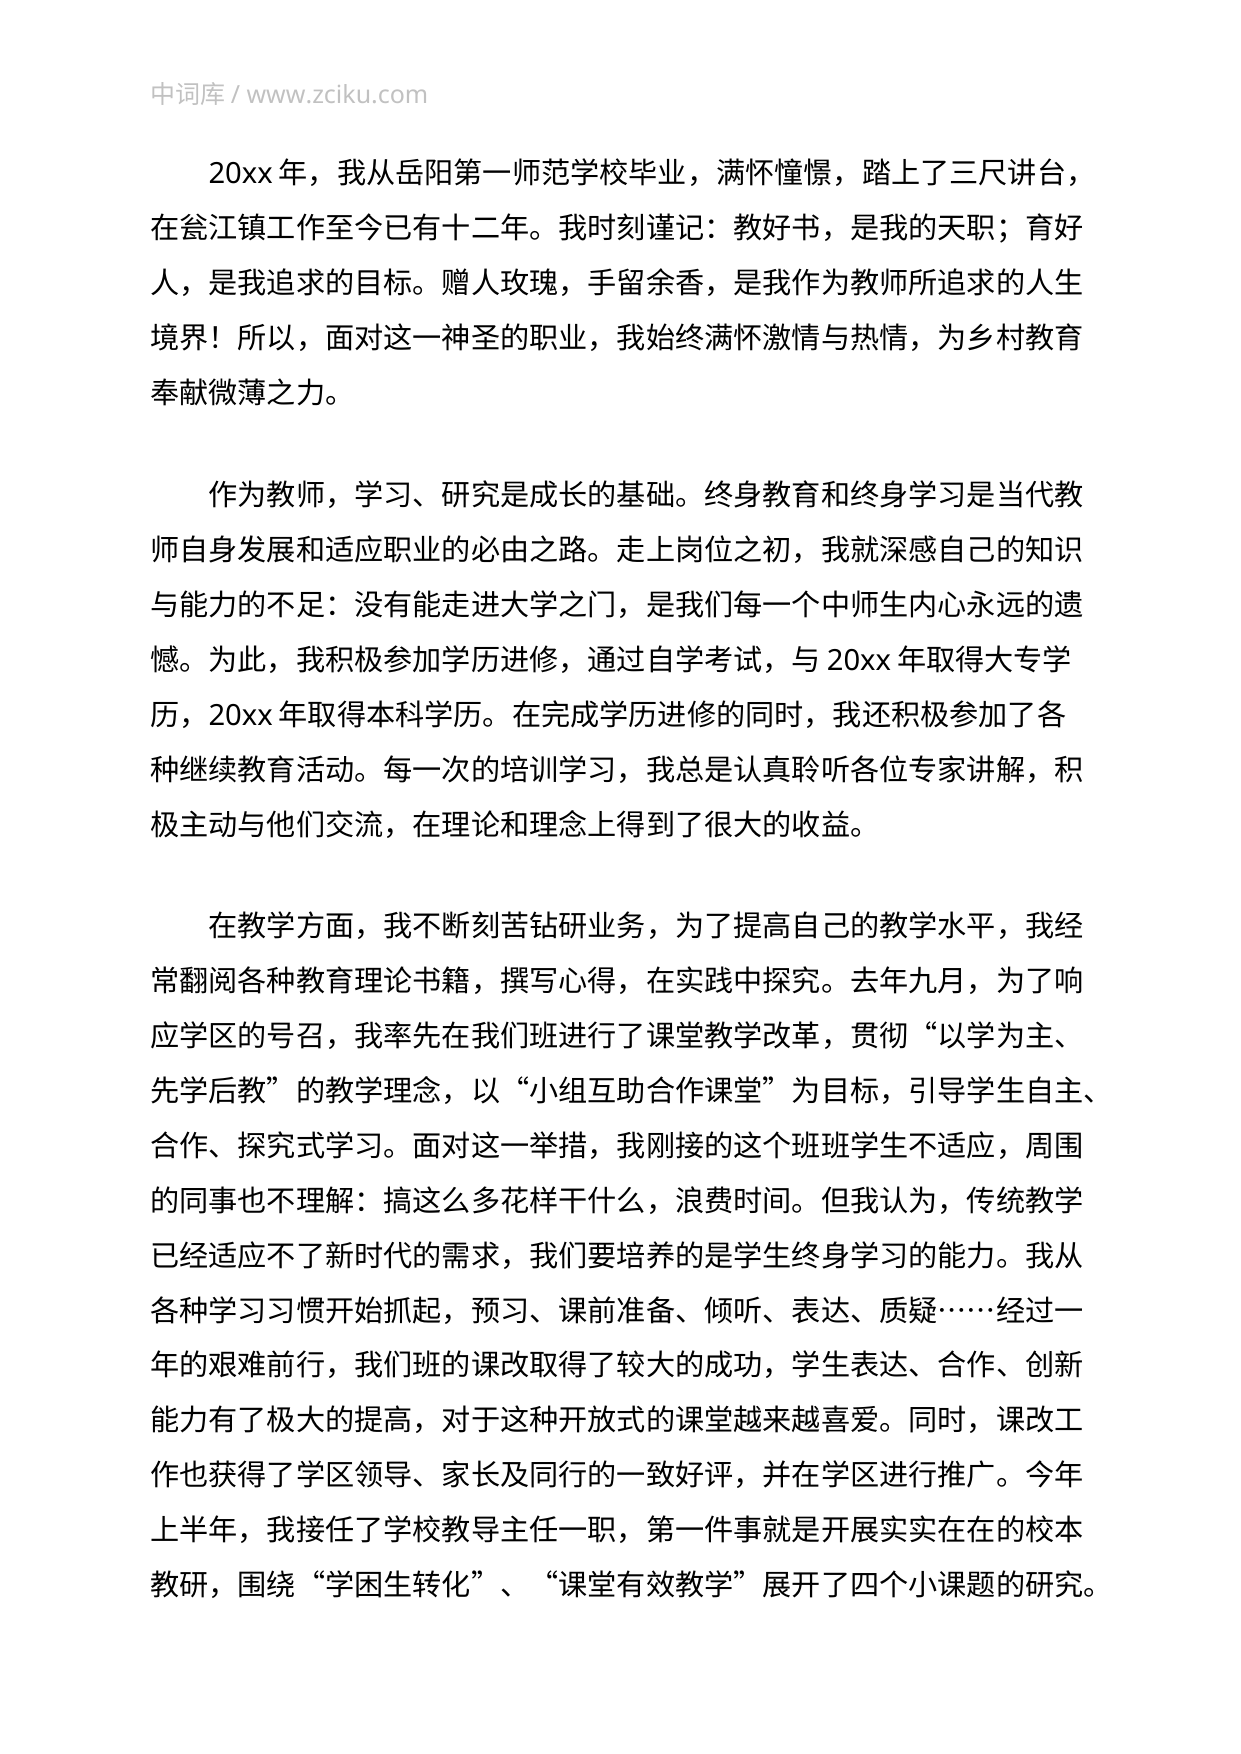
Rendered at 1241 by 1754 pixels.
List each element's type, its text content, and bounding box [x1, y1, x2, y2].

text 作为教师，学习、研究是成长的基础。终身教育和终身学习是当代教师自身发展和适应职业的必由之路。走上岗位之初，我就深感自己的知识与能力的不足：没有能走进大学之门，是我们每一个中师生内心永远的遗憾。为此，我积极参加学历进修，通过自学考试，与20xx年取得大专学历，20xx年取得本科学历。在完成学历进修的同时，我还积极参加了各种继续教育活动。每一次的培训学习，我总是认真聆听各位专家讲解，积极主动与他们交流，在理论和理念上得到了很大的收益。 [150, 471, 1090, 843]
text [150, 903, 1090, 1604]
text 20xx年，我从岳阳第一师范学校毕业，满怀憧憬，踏上了三尺讲台，在瓮江镇工作至今已有十二年。我时刻谨记：教好书，是我的天职；育好人，是我追求的目标。赠人玫瑰，手留余香，是我作为教师所追求的人生境界！所以，面对这一神圣的职业，我始终满怀激情与热情，为乡村教育奉献微薄之力。 [150, 150, 1090, 412]
